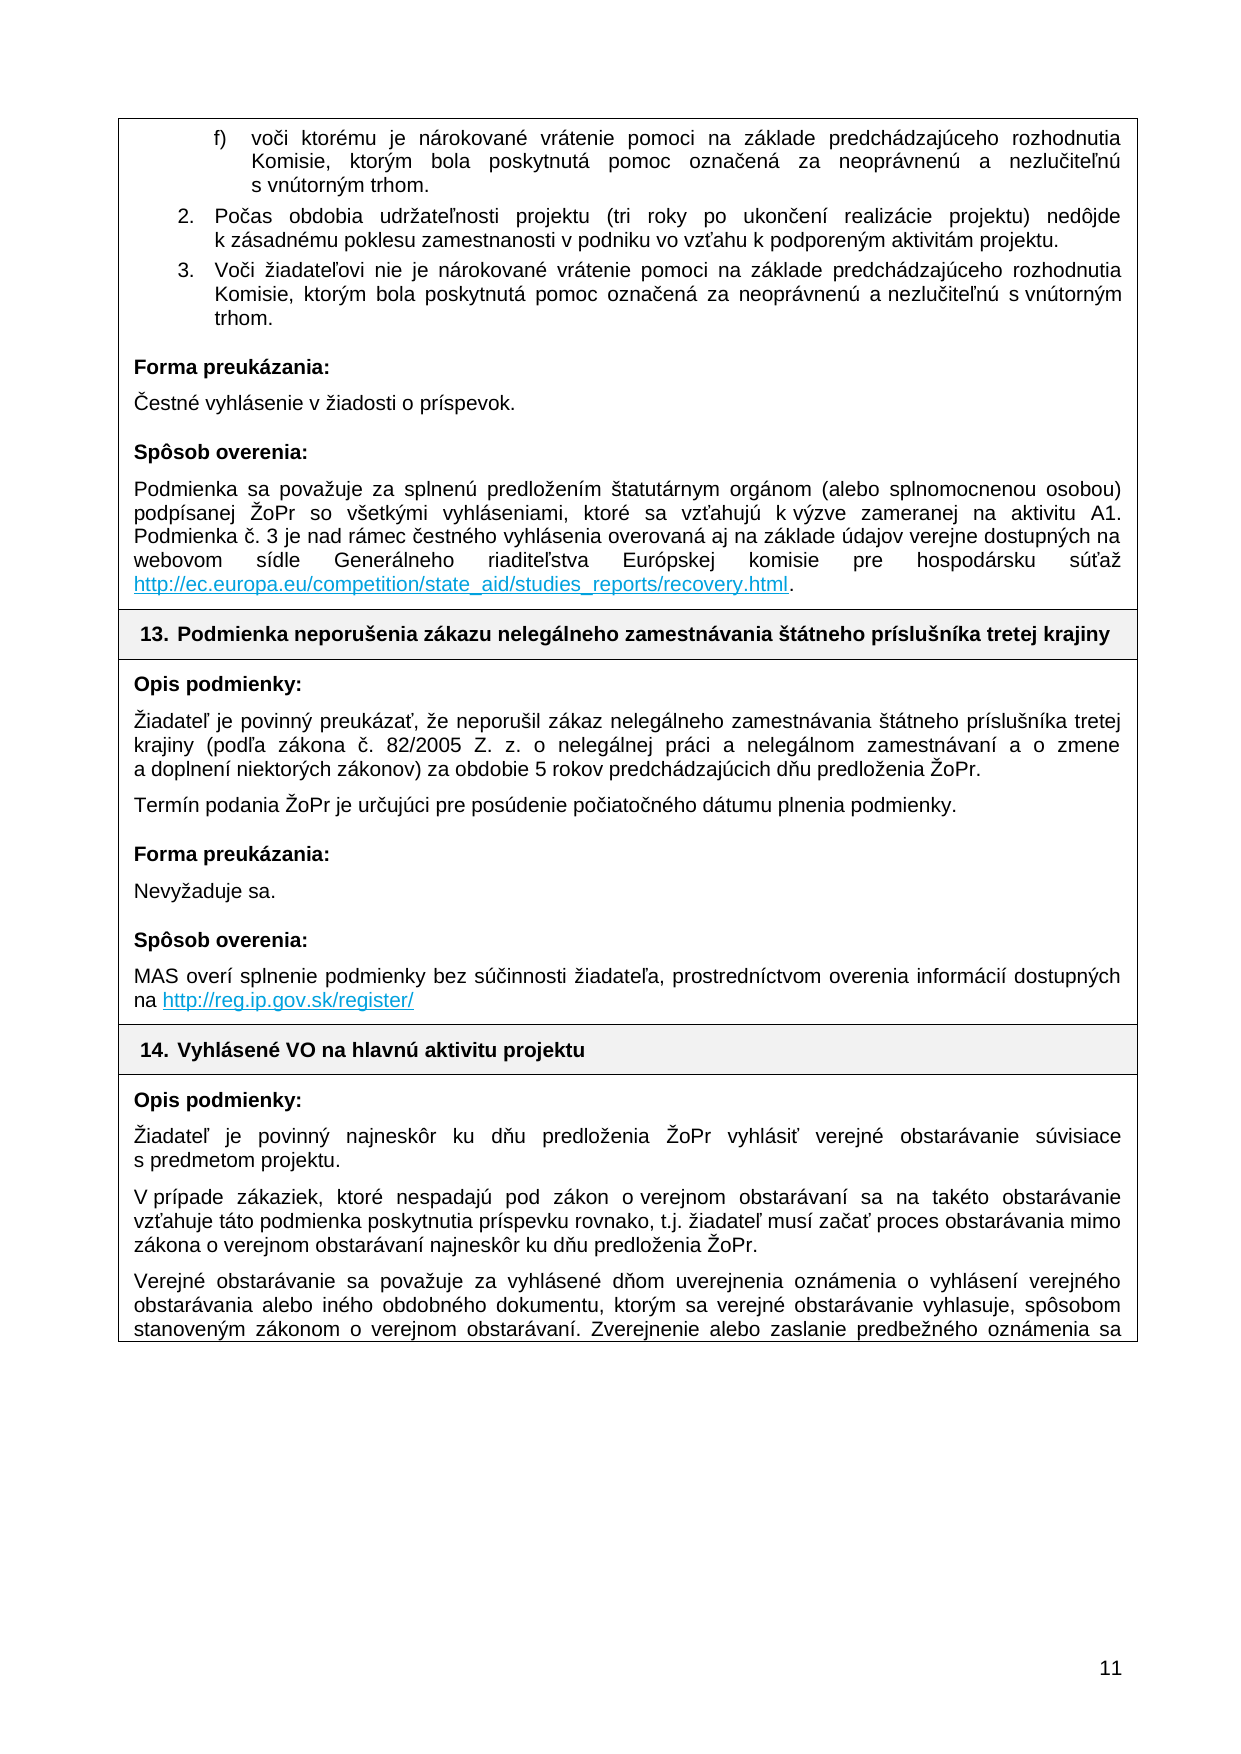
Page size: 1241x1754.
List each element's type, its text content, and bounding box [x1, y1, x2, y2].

table_cell Vyhlásené VO na hlavnú aktivitu projektu [119, 1025, 1137, 1074]
table_cell Podmienka neporušenia zákazu nelegálneho zamestnávania štátneho príslušníka tretej krajiny [119, 610, 1137, 659]
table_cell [119, 1075, 1137, 1341]
table_cell Opis podmienky: Žiadateľ je povinný preukázať, že neporušil zákaz nelegálneho zamestnávania štátneho príslušníka tretej krajiny (podľa zákona č. 82/2005 Z. z. o nelegálnej práci a nelegálnom zamestnávaní a o zmene a doplnení niektorých zákonov) za obdobie 5 rokov predchádzajúcich dňu predloženia ŽoPr. Termín podania ŽoPr je určujúci pre posúdenie počiatočného dátumu plnenia podmienky. Forma preukázania: Nevyžaduje sa. Spôsob overenia: MAS overí splnenie podmienky bez súčinnosti žiadateľa, prostredníctvom overenia informácií dostupných na http://reg.ip.gov.sk/register/ [119, 660, 1137, 1024]
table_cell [119, 119, 1137, 609]
